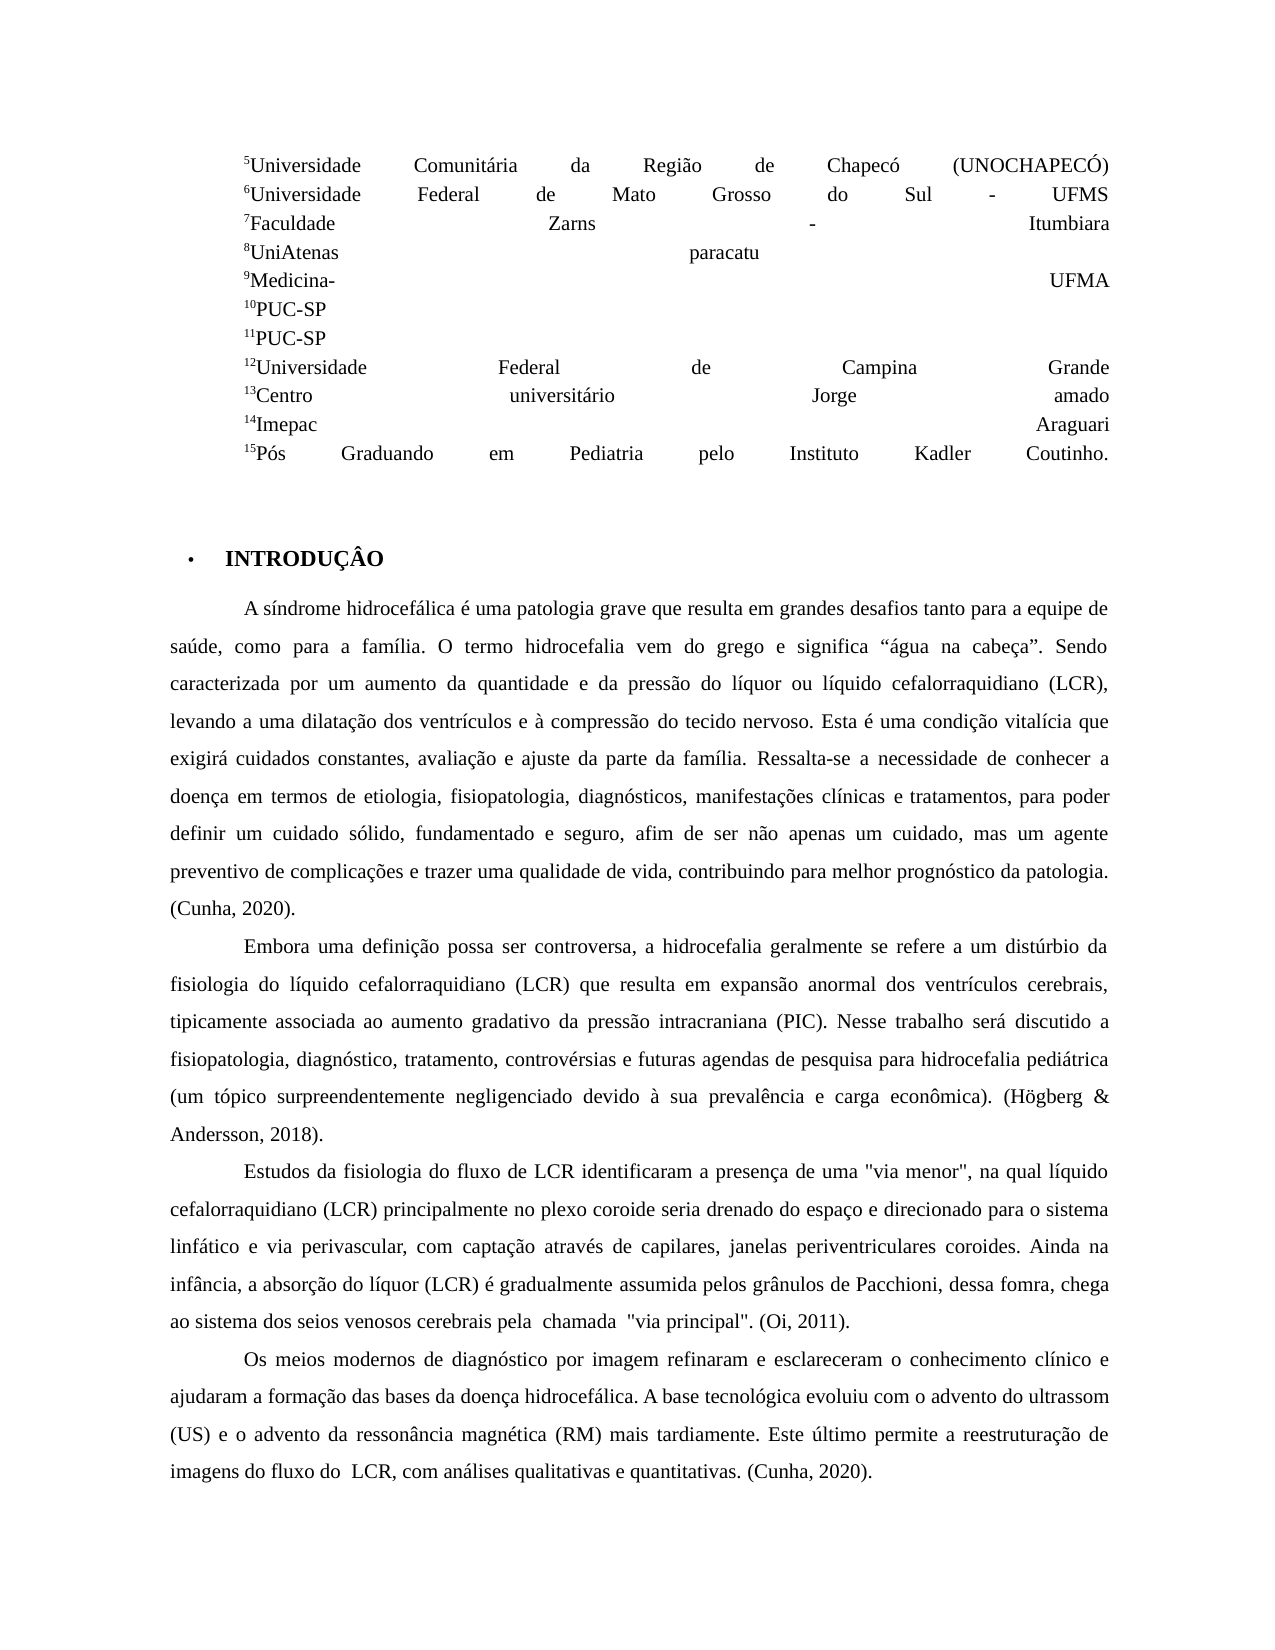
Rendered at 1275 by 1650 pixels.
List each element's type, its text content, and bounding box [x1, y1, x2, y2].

list INTRODUÇÂO [187, 546, 1125, 571]
text A síndrome hidrocefálica é uma patologia grave que resulta em grandes desafios tanto para a equipe de saúde, como para a família. O termo hidrocefalia vem do grego e significa “água na cabeça”. Sendo caracterizada por um aumento da quantidade e da pressão do líquor ou líquido cefalorraquidiano (LCR), levando a uma dilatação dos ventrículos e à compressão do tecido nervoso. Esta é uma condição vitalícia que exigirá cuidados constantes, avaliação e ajuste da parte da família. Ressalta-se a necessidade de conhecer a doença em termos de etiologia, fisiopatologia, diagnósticos, manifestações clínicas e tratamentos, para poder definir um cuidado sólido, fundamentado e seguro, afim de ser não apenas um cuidado, mas um agente preventivo de complicações e trazer uma qualidade de vida, contribuindo para melhor prognóstico da patologia. (Cunha, 2020). [170, 586, 1109, 923]
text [244, 150, 1110, 495]
text Estudos da fisiologia do fluxo de LCR identificaram a presença de uma "via menor", na qual líquido cefalorraquidiano (LCR) principalmente no plexo coroide seria drenado do espaço e direcionado para o sistema linfático e via perivascular, com captação através de capilares, janelas periventriculares coroides. Ainda na infância, a absorção do líquor (LCR) é gradualmente assumida pelos grânulos de Pacchioni, dessa fomra, chega ao sistema dos seios venosos cerebrais pela chamada "via principal". (Oi, 2011). [170, 1148, 1110, 1336]
text Os meios modernos de diagnóstico por imagem refinaram e esclareceram o conhecimento clínico e ajudaram a formação das bases da doença hidrocefálica. A base tecnológica evoluiu com o advento do ultrassom (US) e o advento da ressonância magnética (RM) mais tardiamente. Este último permite a reestruturação de imagens do fluxo do LCR, com análises qualitativas e quantitativas. (Cunha, 2020). [170, 1336, 1110, 1486]
text Embora uma definição possa ser controversa, a hidrocefalia geralmente se refere a um distúrbio da fisiologia do líquido cefalorraquidiano (LCR) que resulta em expansão anormal dos ventrículos cerebrais, tipicamente associada ao aumento gradativo da pressão intracraniana (PIC). Nesse trabalho será discutido a fisiopatologia, diagnóstico, tratamento, controvérsias e futuras agendas de pesquisa para hidrocefalia pediátrica (um tópico surpreendentemente negligenciado devido à sua prevalência e carga econômica). (Högberg & Andersson, 2018). [170, 923, 1109, 1148]
